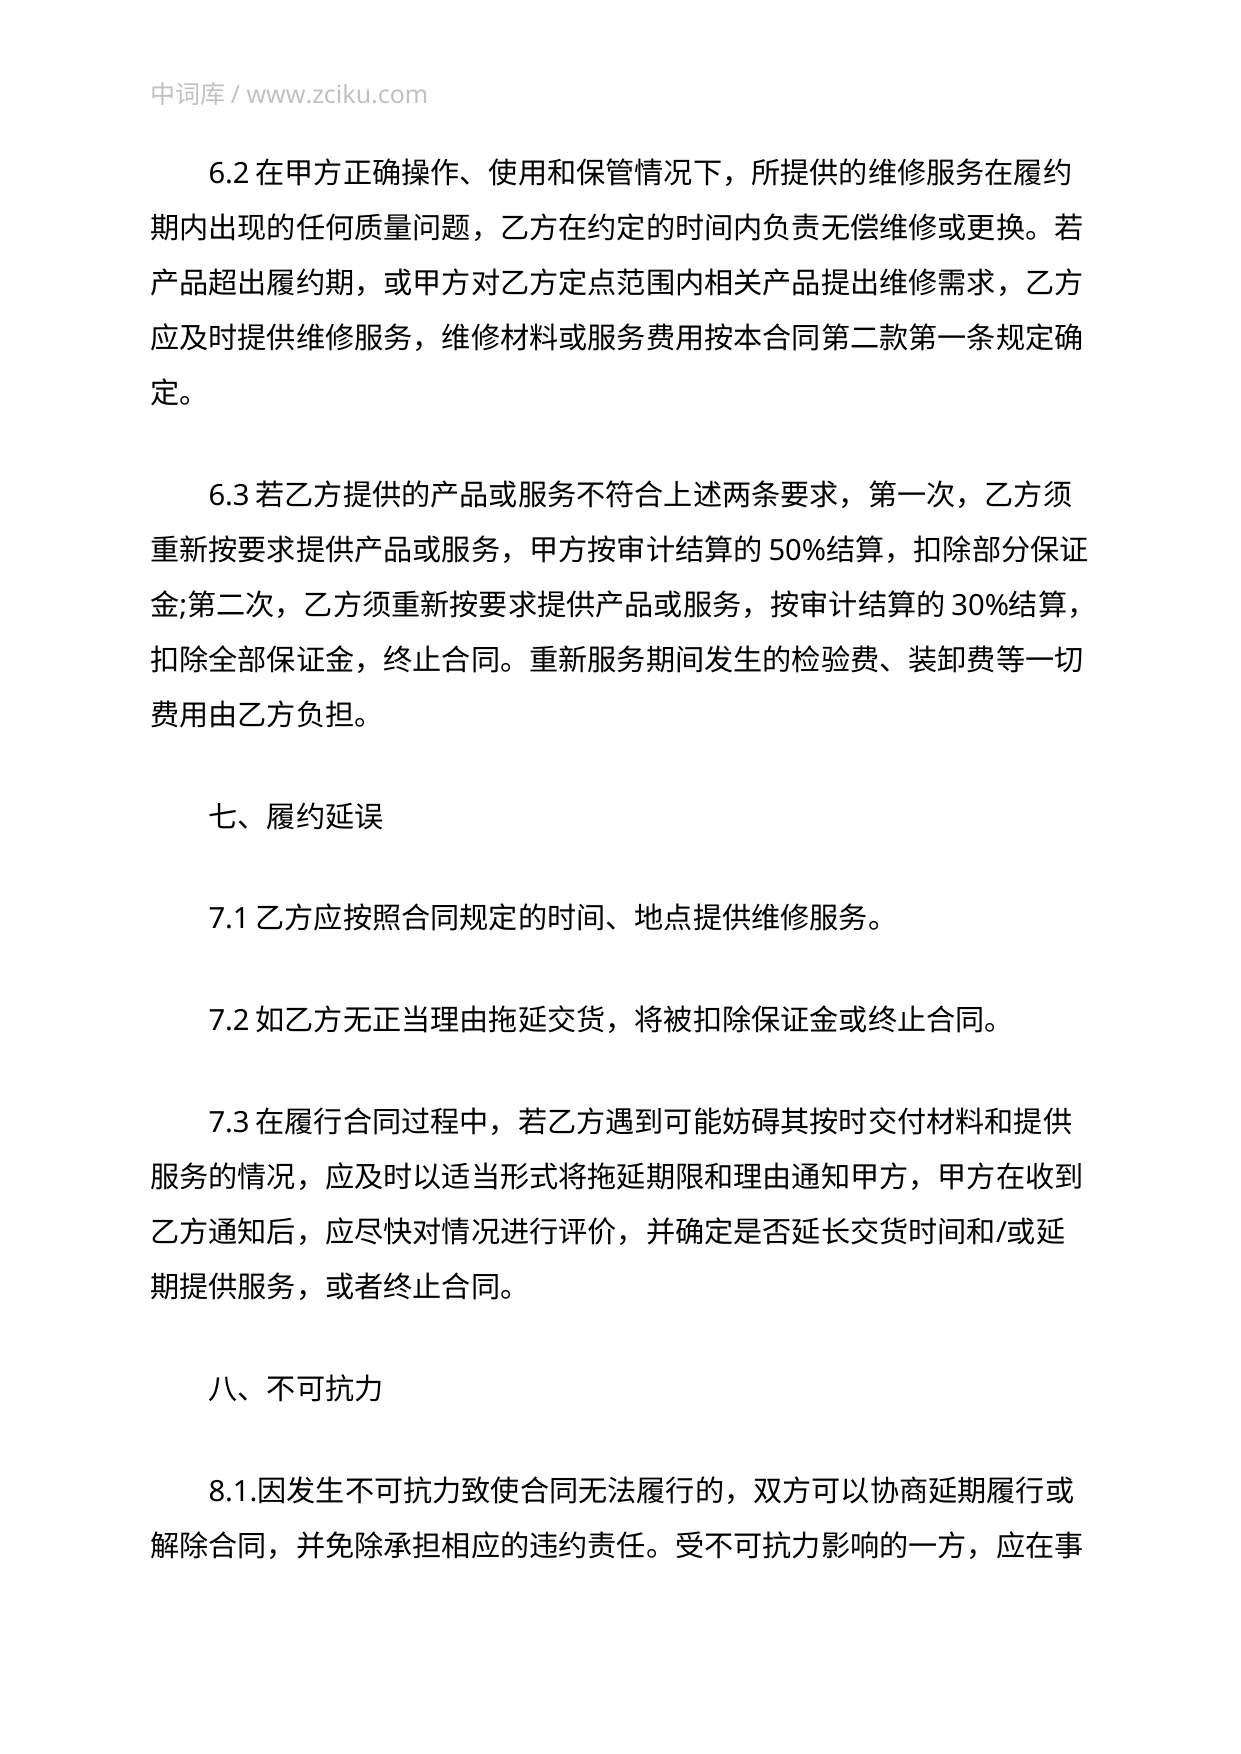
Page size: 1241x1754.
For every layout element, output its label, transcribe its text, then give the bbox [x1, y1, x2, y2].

text 6.3若乙方提供的产品或服务不符合上述两条要求，第一次，乙方须重新按要求提供产品或服务，甲方按审计结算的50%结算，扣除部分保证金;第二次，乙方须重新按要求提供产品或服务，按审计结算的30%结算，扣除全部保证金，终止合同。重新服务期间发生的检验费、装卸费等一切费用由乙方负担。 [150, 471, 1090, 734]
text 6.2在甲方正确操作、使用和保管情况下，所提供的维修服务在履约期内出现的任何质量问题，乙方在约定的时间内负责无偿维修或更换。若产品超出履约期，或甲方对乙方定点范围内相关产品提出维修需求，乙方应及时提供维修服务，维修材料或服务费用按本合同第二款第一条规定确定。 [150, 150, 1090, 412]
text 八、不可抗力 [150, 1366, 1090, 1408]
text 7.2如乙方无正当理由拖延交货，将被扣除保证金或终止合同。 [150, 997, 1090, 1039]
text 7.3在履行合同过程中，若乙方遇到可能妨碍其按时交付材料和提供服务的情况，应及时以适当形式将拖延期限和理由通知甲方，甲方在收到乙方通知后，应尽快对情况进行评价，并确定是否延长交货时间和/或延期提供服务，或者终止合同。 [150, 1099, 1090, 1306]
text 七、履约延误 [150, 793, 1090, 835]
text 7.1乙方应按照合同规定的时间、地点提供维修服务。 [150, 895, 1090, 937]
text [150, 1467, 1090, 1564]
